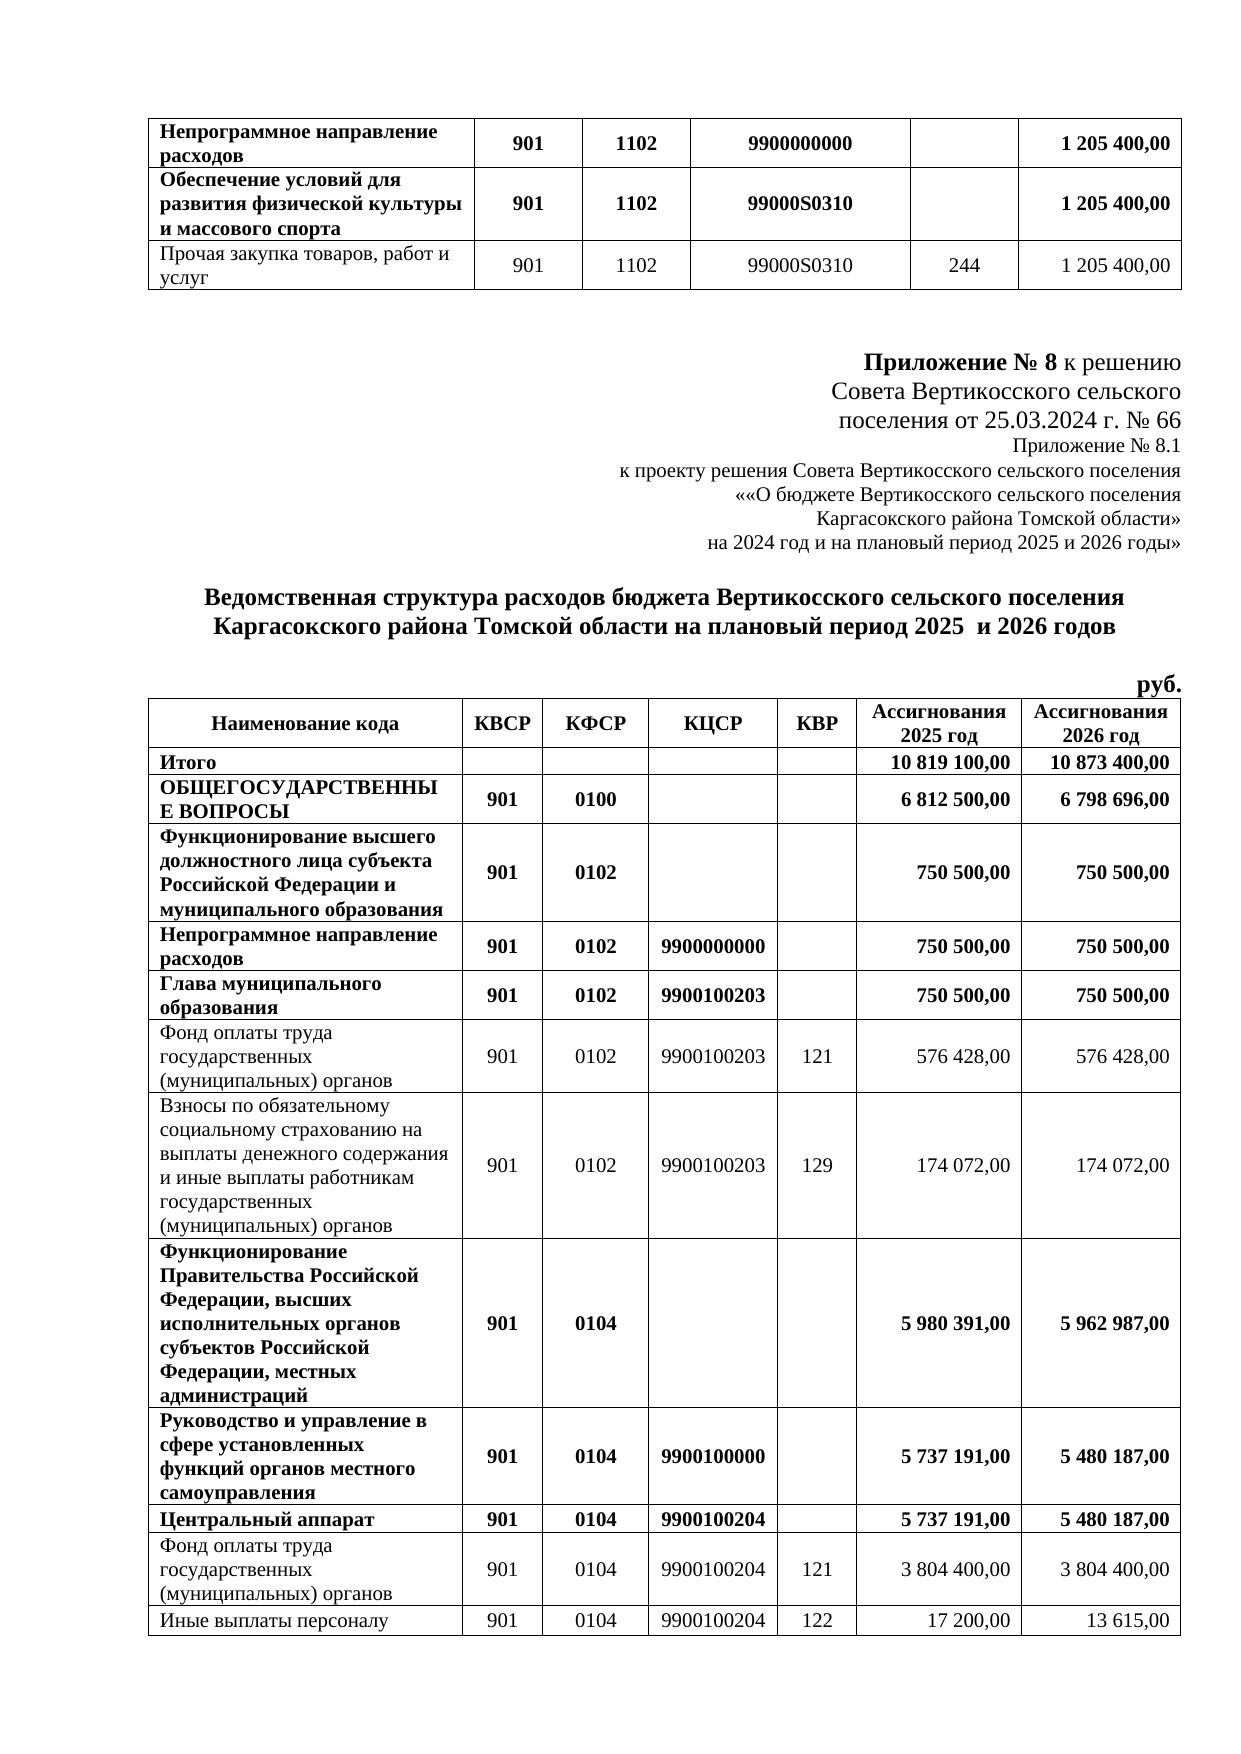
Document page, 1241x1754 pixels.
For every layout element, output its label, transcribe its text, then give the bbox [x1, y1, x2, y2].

table_cell 901 [463, 971, 542, 1019]
text Каргасокского района Томской области на плановый период 2025 и 2026 годов [148, 611, 1182, 640]
table_cell 99000S0310 [691, 168, 910, 239]
table_cell [778, 922, 856, 970]
table_cell [778, 1505, 856, 1532]
text ««О бюджете Вертикосского сельского поселения [148, 482, 1181, 506]
table_cell 750 500,00 [857, 824, 1021, 921]
text Приложение № 8 к решению [148, 347, 1181, 376]
table_cell 1102 [583, 241, 690, 289]
table_cell 901 [463, 775, 542, 823]
table_cell 1 205 400,00 [1019, 119, 1181, 167]
table_cell Центральный аппарат [149, 1505, 462, 1532]
table_cell Непрограммное направление расходов [149, 119, 474, 167]
table_header Наименование кода [149, 699, 462, 747]
table_cell 5 980 391,00 [857, 1239, 1021, 1407]
table_cell Глава муниципального образования [149, 971, 462, 1019]
table_cell 9900100204 [649, 1606, 777, 1635]
table_cell 1102 [583, 168, 690, 239]
table_cell 901 [463, 1533, 542, 1605]
table_cell [778, 971, 856, 1019]
table_cell [911, 119, 1018, 167]
table_cell 901 [463, 1606, 542, 1635]
table_header КЦСР [649, 699, 777, 747]
text Ведомственная структура расходов бюджета Вертикосского сельского поселения [148, 582, 1181, 611]
table_cell 9900100203 [649, 1093, 777, 1237]
table_cell 0102 [543, 1093, 648, 1237]
table_cell 1102 [583, 119, 690, 167]
table_cell [778, 824, 856, 921]
table_cell 5 737 191,00 [857, 1408, 1021, 1504]
text к проекту решения Совета Вертикосского сельского поселения [148, 457, 1181, 482]
table_cell 17 200,00 [857, 1606, 1021, 1635]
table_cell Прочая закупка товаров, работ и услуг [149, 241, 474, 289]
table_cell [149, 1606, 462, 1635]
table_cell 0104 [543, 1408, 648, 1504]
table_cell Итого [149, 748, 462, 774]
table_cell 9900100203 [649, 971, 777, 1019]
table_cell 750 500,00 [857, 971, 1021, 1019]
table_cell 901 [463, 1505, 542, 1532]
table_cell [778, 748, 856, 774]
table_cell 9900000000 [691, 119, 910, 167]
table_cell [649, 1239, 777, 1407]
table_cell [778, 1408, 856, 1504]
table_cell 122 [778, 1606, 856, 1635]
table_cell 901 [463, 1408, 542, 1504]
table_cell 0104 [543, 1505, 648, 1532]
table_cell [778, 1239, 856, 1407]
table_cell 0102 [543, 971, 648, 1019]
table_cell 0102 [543, 1020, 648, 1092]
table_header Ассигнования 2025 год [857, 699, 1021, 747]
table_cell 576 428,00 [857, 1020, 1021, 1092]
table_cell 901 [475, 168, 582, 239]
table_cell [149, 168, 474, 239]
table_cell 0104 [543, 1533, 648, 1605]
table_cell 901 [463, 1239, 542, 1407]
table_cell 750 500,00 [1022, 824, 1180, 921]
text Приложение № 8.1 [148, 433, 1181, 457]
table_cell 9900100204 [649, 1533, 777, 1605]
table_cell 9900100203 [649, 1020, 777, 1092]
table_cell 174 072,00 [857, 1093, 1021, 1237]
text на 2024 год и на плановый период 2025 и 2026 годы» [148, 530, 1181, 554]
text Каргасокского района Томской области» [148, 506, 1181, 530]
table_cell 5 480 187,00 [1022, 1408, 1180, 1504]
table_cell 5 962 987,00 [1022, 1239, 1180, 1407]
table_cell [778, 775, 856, 823]
table_cell [543, 748, 648, 774]
table_header КВР [778, 699, 856, 747]
table_cell ОБЩЕГОСУДАРСТВЕННЫЕ ВОПРОСЫ [149, 775, 462, 823]
table_cell 10 819 100,00 [857, 748, 1021, 774]
table_cell 750 500,00 [1022, 971, 1180, 1019]
table_cell 1 205 400,00 [1019, 241, 1181, 289]
table_cell 576 428,00 [1022, 1020, 1180, 1092]
table_cell 13 615,00 [1022, 1606, 1180, 1635]
table_cell 901 [463, 824, 542, 921]
table_cell 750 500,00 [1022, 922, 1180, 970]
table_cell [649, 775, 777, 823]
table_cell Взносы по обязательному социальному страхованию на выплаты денежного содержания и иные выплаты работникам государственных (муниципальных) органов [149, 1093, 462, 1237]
table_cell 901 [463, 1020, 542, 1092]
table_cell 901 [475, 241, 582, 289]
table_cell 6 798 696,00 [1022, 775, 1180, 823]
table_cell [911, 168, 1018, 239]
table_cell [463, 748, 542, 774]
table_cell 129 [778, 1093, 856, 1237]
table_cell Непрограммное направление расходов [149, 922, 462, 970]
table_cell 0104 [543, 1606, 648, 1635]
table_header КФСР [543, 699, 648, 747]
table_cell 0100 [543, 775, 648, 823]
table_cell 10 873 400,00 [1022, 748, 1180, 774]
table_header КВСР [463, 699, 542, 747]
table_cell 9900000000 [649, 922, 777, 970]
table_cell 901 [463, 922, 542, 970]
table_cell 121 [778, 1020, 856, 1092]
table_cell 0102 [543, 922, 648, 970]
table_cell 6 812 500,00 [857, 775, 1021, 823]
table_header Ассигнования 2026 год [1022, 699, 1180, 747]
table_cell 901 [463, 1093, 542, 1237]
table_cell 121 [778, 1533, 856, 1605]
table_cell 750 500,00 [857, 922, 1021, 970]
table_cell 0104 [543, 1239, 648, 1407]
table_cell [649, 824, 777, 921]
table_cell 5 737 191,00 [857, 1505, 1021, 1532]
table_cell Фонд оплаты труда государственных (муниципальных) органов [149, 1020, 462, 1092]
table_cell 0102 [543, 824, 648, 921]
table_cell 9900100204 [649, 1505, 777, 1532]
table_cell 99000S0310 [691, 241, 910, 289]
text руб. [148, 669, 1182, 697]
table_cell 174 072,00 [1022, 1093, 1180, 1237]
table_cell 901 [475, 119, 582, 167]
table_cell Функционирование высшего должностного лица субъекта Российской Федерации и муниципального образования [149, 824, 462, 921]
table_cell Руководство и управление в сфере установленных функций органов местного самоуправления [149, 1408, 462, 1504]
text поселения от 25.03.2024 г. № 66 [148, 405, 1181, 433]
text Совета Вертикосского сельского [148, 376, 1181, 405]
table_cell 9900100000 [649, 1408, 777, 1504]
table_cell [649, 748, 777, 774]
table_cell 3 804 400,00 [857, 1533, 1021, 1605]
table_cell Функционирование Правительства Российской Федерации, высших исполнительных органов субъектов Российской Федерации, местных администраций [149, 1239, 462, 1407]
table_cell Фонд оплаты труда государственных (муниципальных) органов [149, 1533, 462, 1605]
table_cell 1 205 400,00 [1019, 168, 1181, 239]
table_cell 5 480 187,00 [1022, 1505, 1180, 1532]
table_cell 3 804 400,00 [1022, 1533, 1180, 1605]
table_cell 244 [911, 241, 1018, 289]
